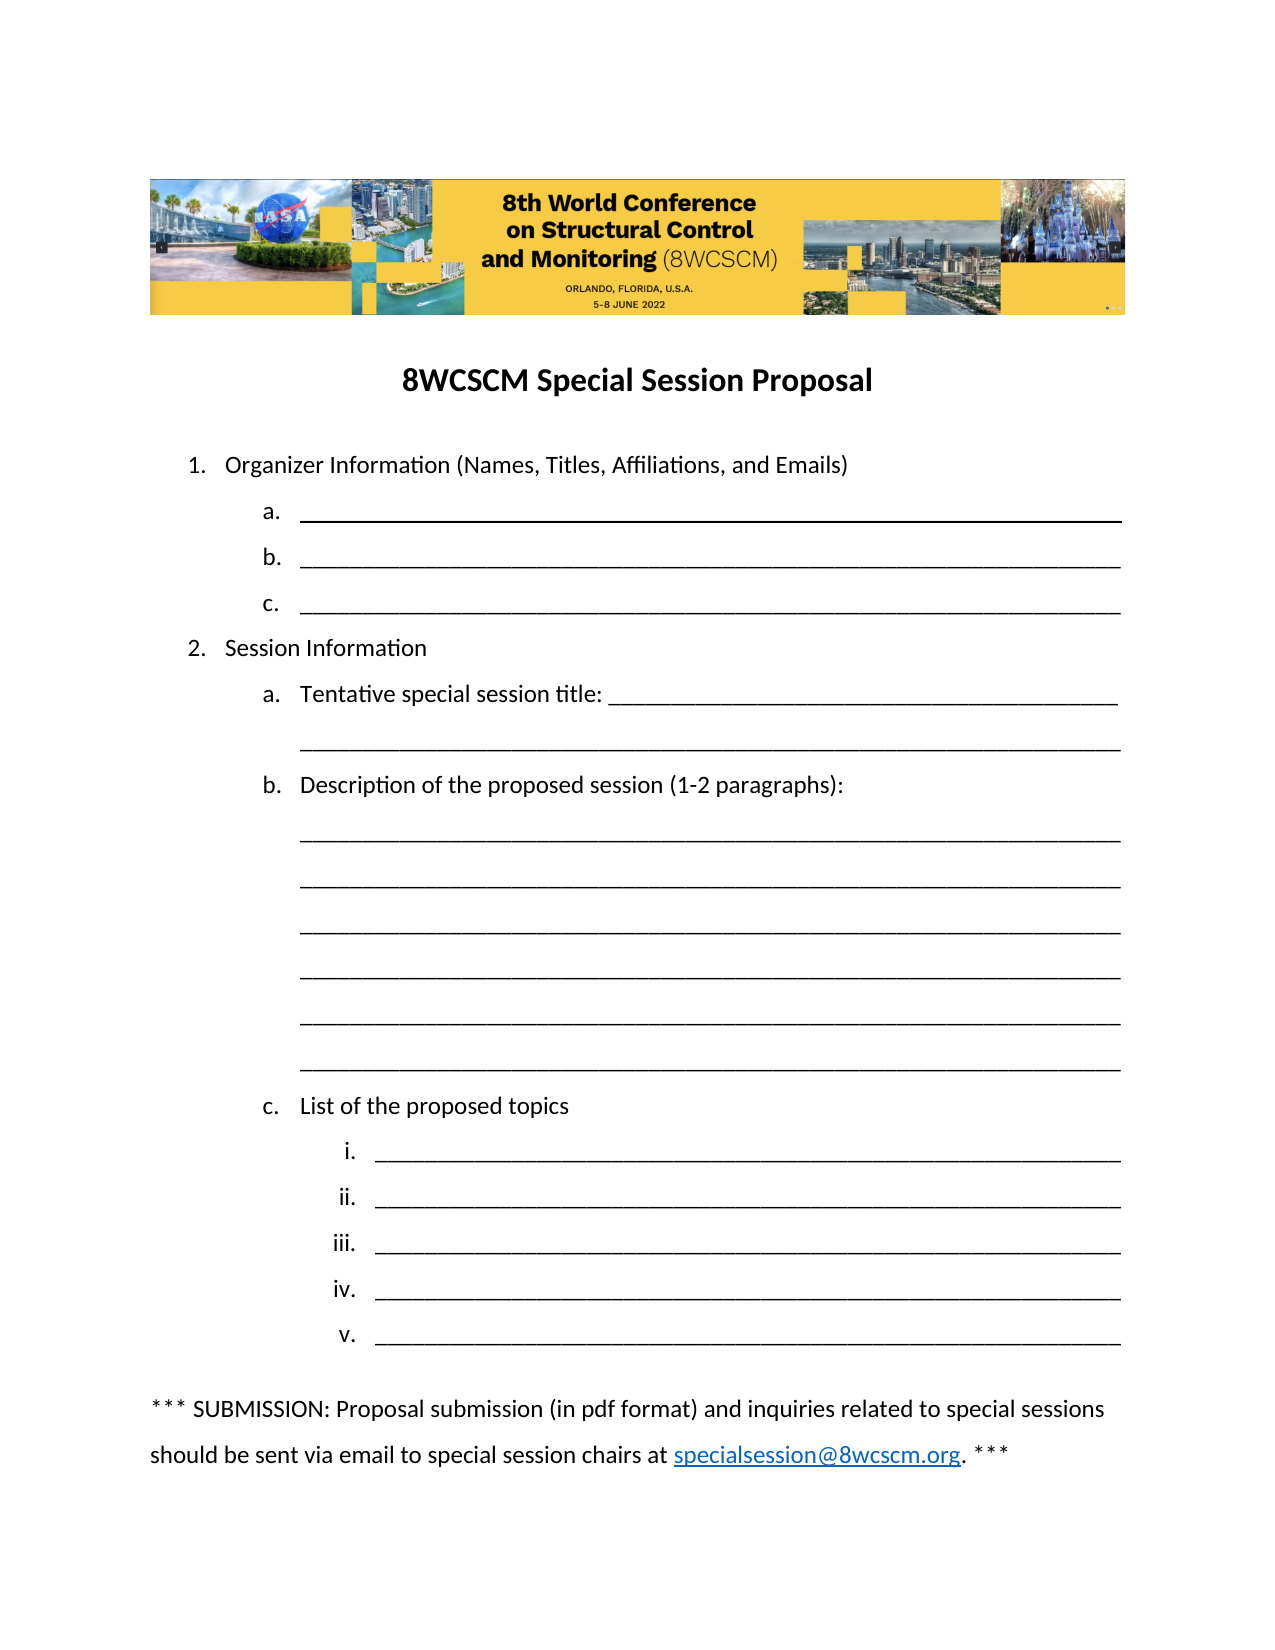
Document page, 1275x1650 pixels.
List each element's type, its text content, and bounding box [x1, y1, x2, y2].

picture [150, 179, 1125, 315]
list ____________________________________________________________ [356, 1136, 1125, 1166]
list ____________________________________________________________ [356, 1273, 1125, 1303]
list __________________________________________________________________ [262, 495, 1125, 526]
list __________________________________________________________________ [262, 541, 1125, 572]
list ____________________________________________________________ [356, 1181, 1125, 1212]
text 8WCSCM Special Session Proposal [150, 359, 1125, 400]
list ____________________________________________________________ [356, 1318, 1125, 1349]
list List of the proposed topics [262, 1090, 1125, 1120]
text *** SUBMISSION: Proposal submission (in pdf format) and inquiries related to special sessions should be sent via email to special session chairs at specialsession@8wcscm.org. *** [150, 1393, 1125, 1469]
list Tentative special session title: _________________________________________ __________________________________________________________________ [262, 678, 1125, 754]
list __________________________________________________________________ [262, 587, 1125, 617]
list Description of the proposed session (1-2 paragraphs): ____________________________________________________________________________________________________________________________________________________________________________________________________________________________________________________________________________________________________________________________________________________________________________________________________________ [262, 770, 1125, 1074]
list ____________________________________________________________ [356, 1227, 1125, 1257]
list Session Information [187, 632, 1125, 663]
list Organizer Information (Names, Titles, Affiliations, and Emails) [187, 449, 1125, 480]
